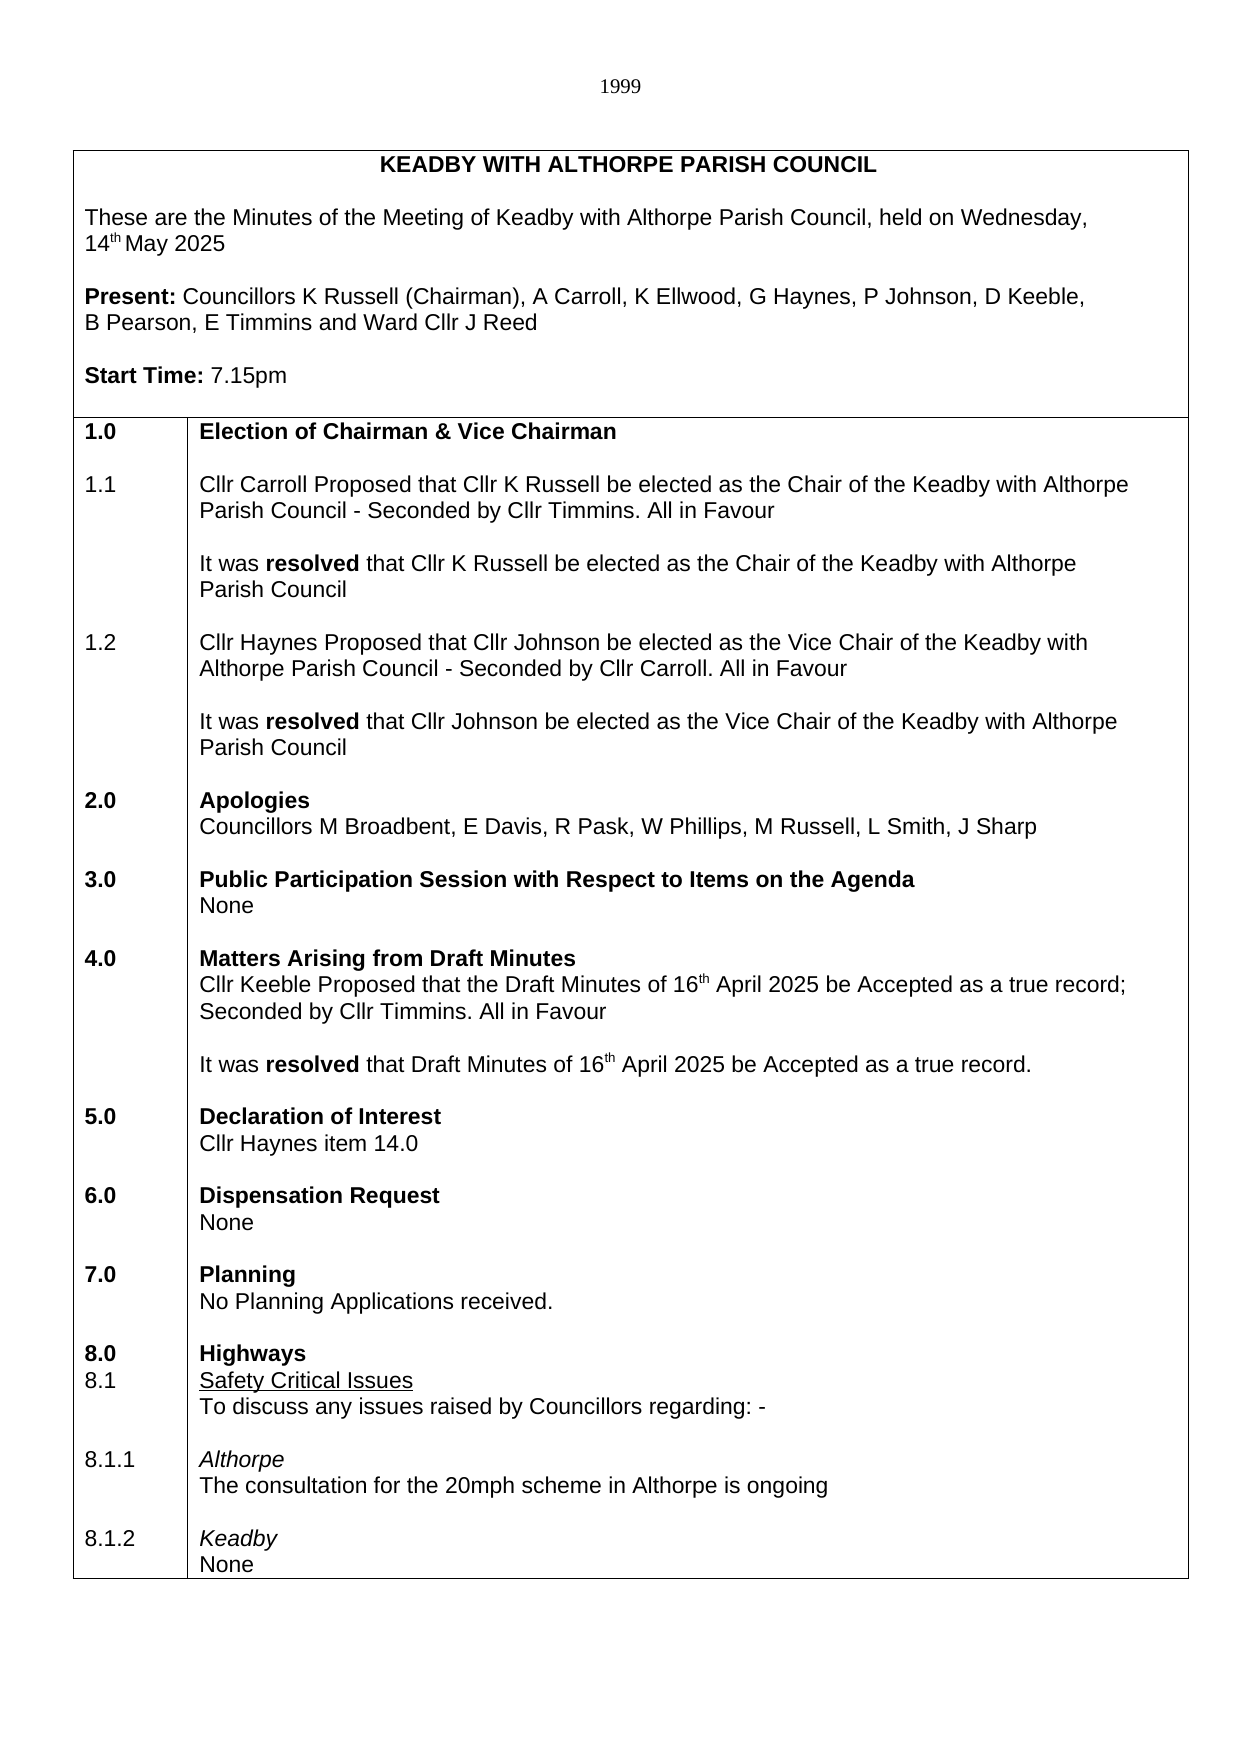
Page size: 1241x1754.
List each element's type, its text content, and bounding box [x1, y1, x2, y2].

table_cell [74, 418, 187, 1578]
table_header KEADBY WITH ALTHORPE PARISH COUNCIL These are the Minutes of the Meeting of Keadby with Althorpe Parish Council, held on Wednesday, 14th May 2025 Present: Councillors K Russell (Chairman), A Carroll, K Ellwood, G Haynes, P Johnson, D Keeble, B Pearson, E Timmins and Ward Cllr J Reed Start Time: 7.15pm [74, 151, 1188, 417]
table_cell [188, 418, 1188, 1578]
